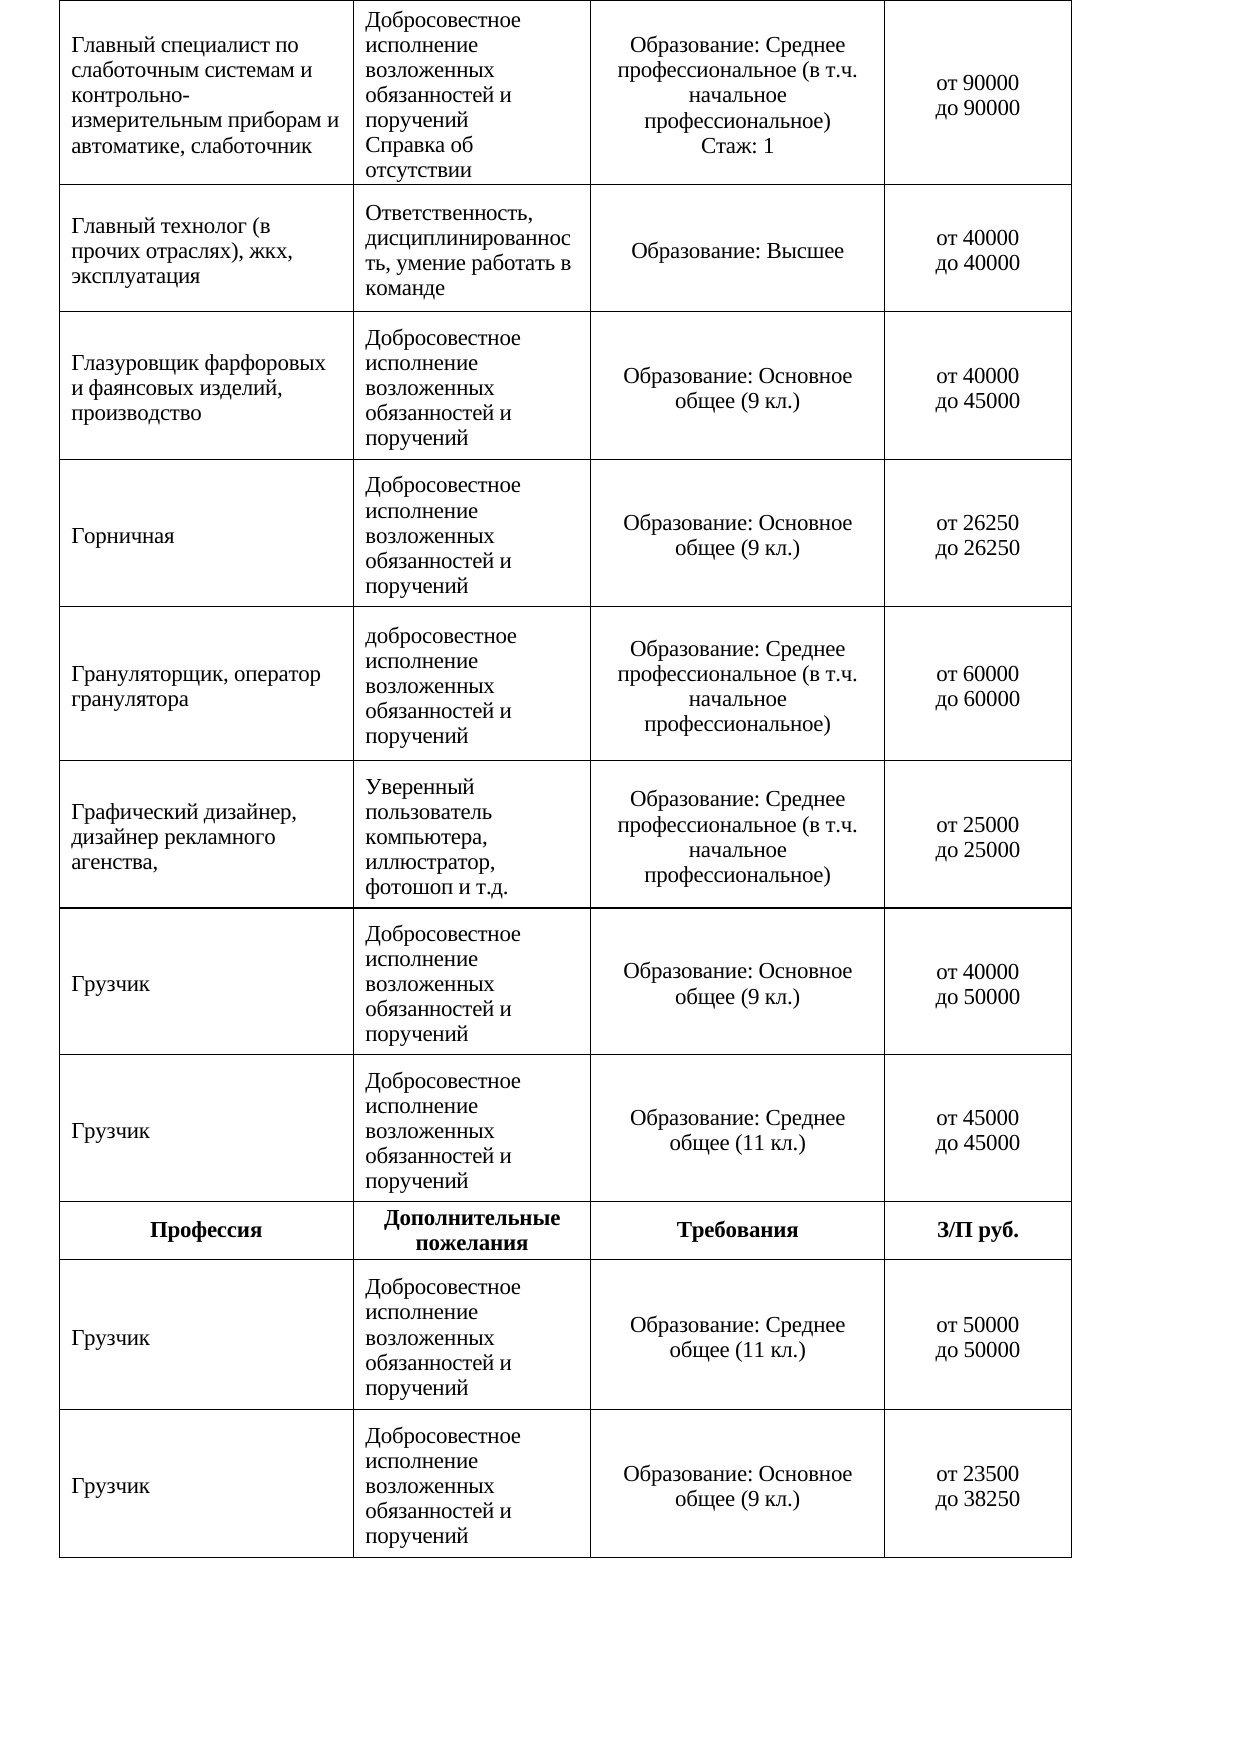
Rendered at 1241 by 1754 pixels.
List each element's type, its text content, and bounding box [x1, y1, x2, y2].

table_cell Горничная [60, 460, 353, 606]
table_cell Образование: Высшее [591, 185, 884, 311]
table_cell Грузчик [60, 1410, 353, 1557]
table_cell Уверенный пользователь компьютера, иллюстратор, фотошоп и т.д. [354, 761, 590, 907]
table_cell от 90000 до 90000 [885, 1, 1071, 183]
table_cell Грануляторщик, оператор гранулятора [60, 607, 353, 760]
table_cell [1072, 459, 1077, 606]
table_cell Образование: Основное общее (9 кл.) [591, 460, 884, 606]
table_cell от 26250 до 26250 [885, 460, 1071, 606]
table_cell от 50000 до 50000 [885, 1260, 1071, 1409]
table_cell [1072, 907, 1077, 1054]
table_cell Образование: Основное общее (9 кл.) [591, 1410, 884, 1557]
table_cell Ответственность, дисциплинированность, умение работать в команде [354, 185, 590, 311]
table_cell Добросовестное исполнение возложенных обязанностей и поручений [354, 1055, 590, 1201]
table_cell Образование: Основное общее (9 кл.) [591, 909, 884, 1054]
table_cell [1072, 1201, 1077, 1259]
table_cell Графический дизайнер, дизайнер рекламного агенства, [60, 761, 353, 907]
table_cell Образование: Среднее общее (11 кл.) [591, 1260, 884, 1409]
table_cell от 45000 до 45000 [885, 1055, 1071, 1201]
table_cell [1072, 1259, 1077, 1409]
table_cell З/П руб. [885, 1202, 1071, 1259]
table_cell Добросовестное исполнение возложенных обязанностей и поручений [354, 312, 590, 458]
table_cell [1072, 311, 1077, 458]
table_cell Грузчик [60, 909, 353, 1054]
table_cell Грузчик [60, 1055, 353, 1201]
table_cell Добросовестное исполнение возложенных обязанностей и поручений [354, 460, 590, 606]
table_cell от 60000 до 60000 [885, 607, 1071, 760]
table_cell от 40000 до 50000 [885, 909, 1071, 1054]
table_cell от 25000 до 25000 [885, 761, 1071, 907]
table_cell от 40000 до 40000 [885, 185, 1071, 311]
table_cell Образование: Основное общее (9 кл.) [591, 312, 884, 458]
table_cell Добросовестное исполнение возложенных обязанностей и поручений [354, 909, 590, 1054]
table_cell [354, 1260, 590, 1409]
table_cell [1072, 184, 1077, 311]
table_cell [1072, 1054, 1077, 1201]
table_cell Глазуровщик фарфоровых и фаянсовых изделий, производство [60, 312, 353, 458]
table_cell от 23500 до 38250 [885, 1410, 1071, 1557]
table_cell Образование: Среднее профессиональное (в т.ч. начальное профессиональное) Стаж: 1 [591, 1, 884, 183]
table_cell добросовестное исполнение возложенных обязанностей и поручений [354, 607, 590, 760]
table_cell [1072, 606, 1077, 760]
table_cell Добросовестное исполнение возложенных обязанностей и поручений Справка об отсутствии судимости. [354, 1, 590, 183]
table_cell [354, 1410, 590, 1557]
table_cell [1072, 1409, 1077, 1557]
table_cell [1072, 760, 1077, 907]
table_cell Главный технолог (в прочих отраслях), жкх, эксплуатация [60, 185, 353, 311]
table_cell Образование: Среднее профессиональное (в т.ч. начальное профессиональное) [591, 761, 884, 907]
table_cell Профессия [60, 1202, 353, 1259]
table_cell Главный специалист по слаботочным системам и контрольно-измерительным приборам и автоматике, слаботочник [60, 1, 353, 183]
table_cell Образование: Среднее профессиональное (в т.ч. начальное профессиональное) [591, 607, 884, 760]
table_cell от 40000 до 45000 [885, 312, 1071, 458]
table_cell Дополнительные пожелания [354, 1202, 590, 1259]
table_cell Требования [591, 1202, 884, 1259]
table_cell [1072, 0, 1077, 183]
table_cell Грузчик [60, 1260, 353, 1409]
table_cell Образование: Среднее общее (11 кл.) [591, 1055, 884, 1201]
